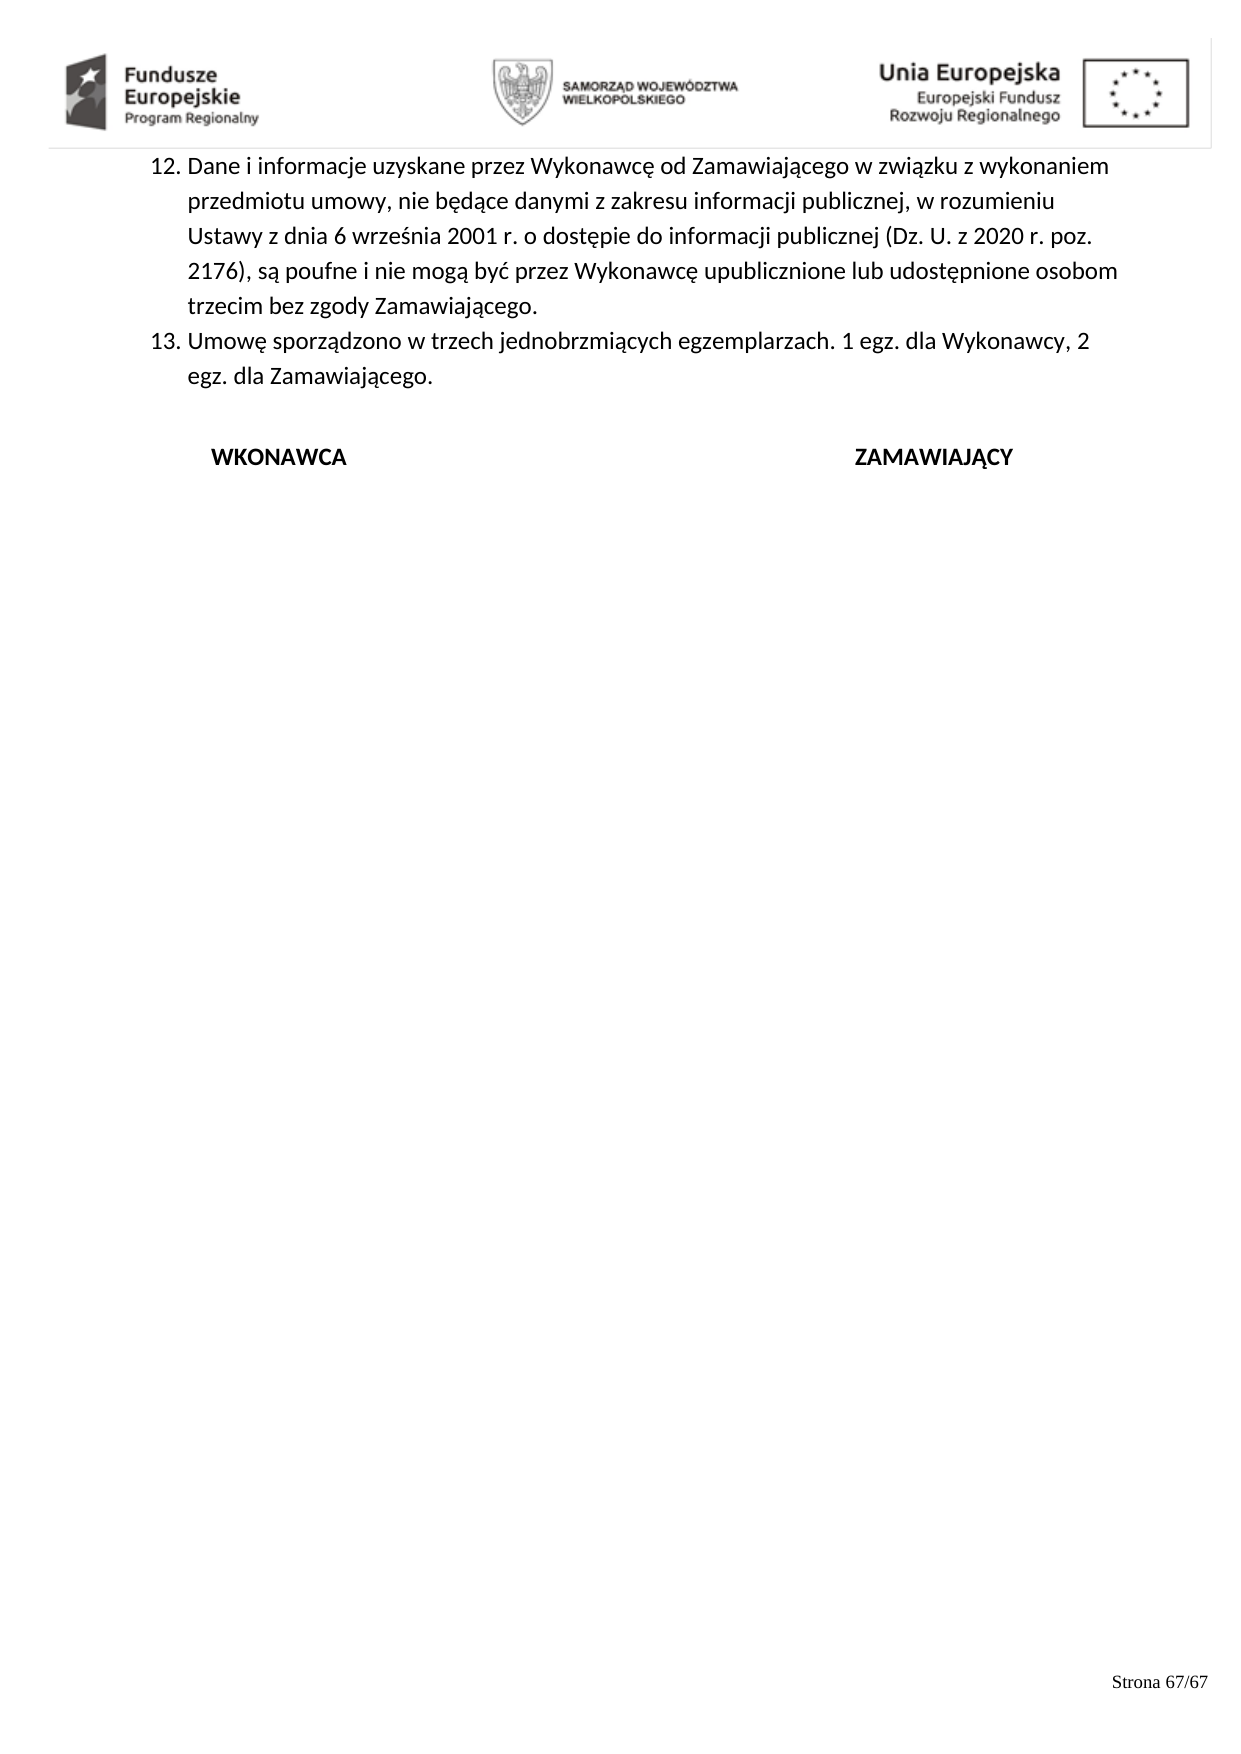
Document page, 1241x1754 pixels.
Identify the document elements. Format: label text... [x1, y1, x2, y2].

list Dane i informacje uzyskane przez Wykonawcę od Zamawiającego w związku z wykonaniem przedmiotu umowy, nie będące danymi z zakresu informacji publicznej, w rozumieniu Ustawy z dnia 6 września 2001 r. o dostępie do informacji publicznej (Dz. U. z 2020 r. poz. 2176), są poufne i nie mogą być przez Wykonawcę upublicznione lub udostępnione osobom trzecim bez zgody Zamawiającego. [150, 150, 1128, 321]
picture [48, 38, 1213, 150]
list Umowę sporządzono w trzech jednobrzmiących egzemplarzach. 1 egz. dla Wykonawcy, 2 egz. dla Zamawiającego. [150, 325, 1128, 391]
text WKONAWCA ZAMAWIAJĄCY [143, 441, 1128, 517]
